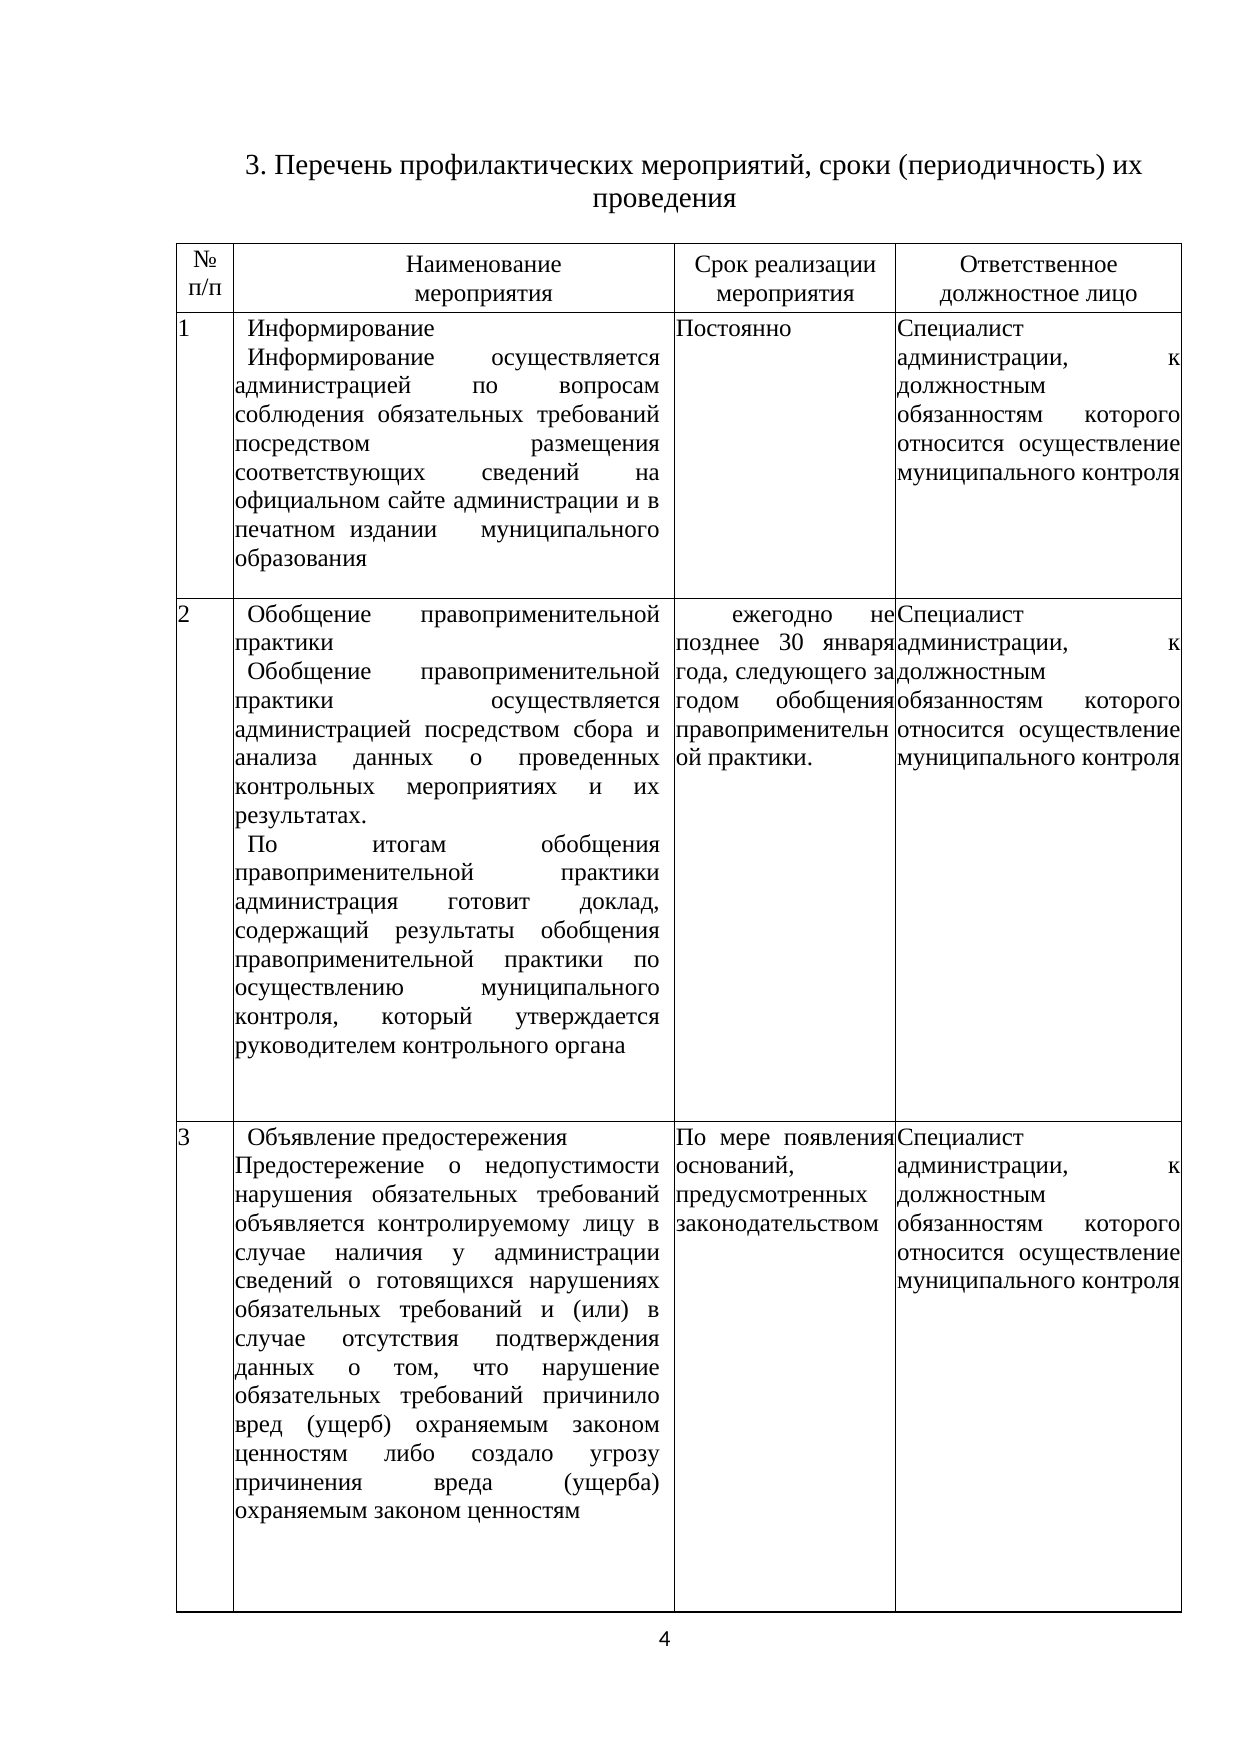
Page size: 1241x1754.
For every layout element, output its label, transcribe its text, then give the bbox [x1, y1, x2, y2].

table_cell Объявление предостережения Предостережение о недопустимости нарушения обязательных требований объявляется контролируемому лицу в случае наличия у администрации сведений о готовящихся нарушениях обязательных требований и (или) в случае отсутствия подтверждения данных о том, что нарушение обязательных требований причинило вред (ущерб) охраняемым законом ценностям либо создало угрозу причинения вреда (ущерба) охраняемым законом ценностям [234, 1122, 674, 1611]
table_header Ответственное должностное лицо [896, 244, 1181, 312]
table_cell Информирование Информирование осуществляется администрацией по вопросам соблюдения обязательных требований посредством размещения соответствующих сведений на официальном сайте администрации и в печатном издании муниципального образования [234, 313, 674, 598]
table_header № п/п [177, 244, 233, 312]
table_cell Обобщение правоприменительной практики Обобщение правоприменительной практики осуществляется администрацией посредством сбора и анализа данных о проведенных контрольных мероприятиях и их результатах. По итогам обобщения правоприменительной практики администрация готовит доклад, содержащий результаты обобщения правоприменительной практики по осуществлению муниципального контроля, который утверждается руководителем контрольного органа [234, 599, 674, 1121]
table_header Срок реализации мероприятия [675, 244, 895, 312]
table_cell По мере появления оснований, предусмотренных законодательством [675, 1150, 895, 1611]
table_cell Специалист администрации, к должностным обязанностям которого относится осуществление муниципального контроля [896, 599, 1181, 1121]
table_cell Специалист администрации, к должностным обязанностям которого относится осуществление муниципального контроля [896, 313, 1181, 598]
table_cell 2 [177, 599, 233, 1121]
table_cell 1 [177, 313, 233, 598]
table_cell Постоянно [675, 313, 895, 598]
table_cell 3 [177, 1122, 233, 1611]
text 3. Перечень профилактических мероприятий, сроки (периодичность) их проведения [177, 147, 593, 214]
text 3. Перечень профилактических мероприятий, сроки (периодичность) их проведения [736, 147, 1152, 214]
table_header Наименование мероприятия [234, 244, 674, 312]
table_cell ежегодно не позднее 30 января года, следующего за годом обобщения правоприменительной практики. [675, 599, 895, 1121]
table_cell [896, 1122, 1181, 1611]
